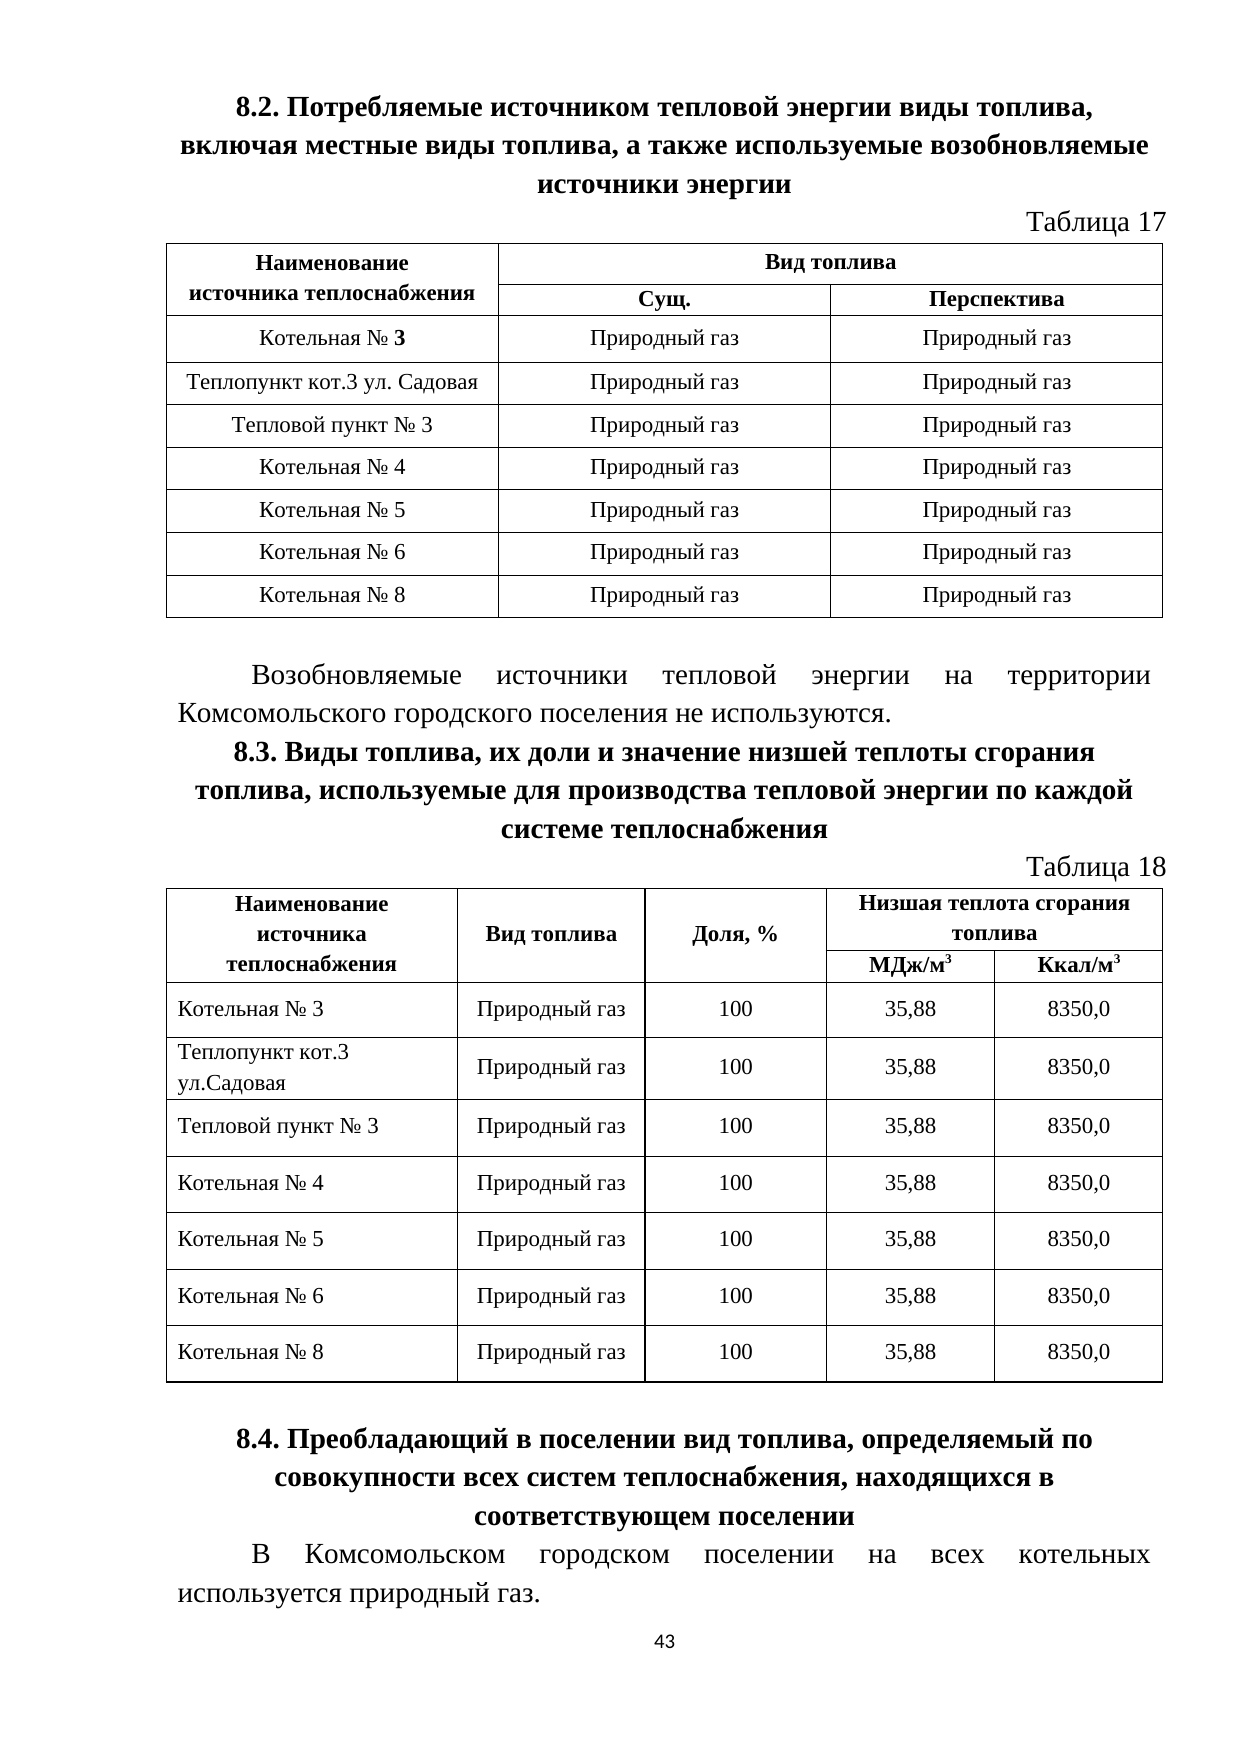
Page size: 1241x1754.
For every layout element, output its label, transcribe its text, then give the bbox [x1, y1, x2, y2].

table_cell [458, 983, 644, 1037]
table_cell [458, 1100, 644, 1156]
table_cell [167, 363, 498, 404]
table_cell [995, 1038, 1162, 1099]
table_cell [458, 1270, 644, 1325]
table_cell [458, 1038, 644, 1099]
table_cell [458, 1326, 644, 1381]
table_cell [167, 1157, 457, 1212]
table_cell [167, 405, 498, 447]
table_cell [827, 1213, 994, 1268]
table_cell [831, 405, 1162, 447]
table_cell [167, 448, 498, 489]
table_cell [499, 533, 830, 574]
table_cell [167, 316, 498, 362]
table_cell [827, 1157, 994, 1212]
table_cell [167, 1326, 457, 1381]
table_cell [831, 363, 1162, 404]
text В Комсомольском городском поселении на всех котельных используется природный газ. [177, 1537, 1152, 1609]
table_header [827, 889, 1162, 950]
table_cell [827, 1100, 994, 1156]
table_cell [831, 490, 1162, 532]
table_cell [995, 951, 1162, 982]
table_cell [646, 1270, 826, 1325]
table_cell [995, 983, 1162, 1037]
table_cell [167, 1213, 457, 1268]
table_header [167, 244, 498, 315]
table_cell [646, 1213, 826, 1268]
text Возобновляемые источники тепловой энергии на территории Комсомольского городского поселения не используются. [177, 657, 1152, 729]
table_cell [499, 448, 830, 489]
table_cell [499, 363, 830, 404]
text Таблица 17 [177, 204, 1166, 238]
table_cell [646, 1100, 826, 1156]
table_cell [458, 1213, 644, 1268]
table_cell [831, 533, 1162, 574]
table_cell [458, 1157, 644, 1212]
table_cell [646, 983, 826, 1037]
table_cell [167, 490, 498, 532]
text Таблица 18 [177, 849, 1166, 883]
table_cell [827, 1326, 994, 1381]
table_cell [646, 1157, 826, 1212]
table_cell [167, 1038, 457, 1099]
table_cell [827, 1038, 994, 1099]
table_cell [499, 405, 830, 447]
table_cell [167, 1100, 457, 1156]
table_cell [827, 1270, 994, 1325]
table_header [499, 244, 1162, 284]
text 8.3. Виды топлива, их доли и значение низшей теплоты сгорания топлива, используемые для производства тепловой энергии по каждой системе теплоснабжения [177, 734, 1152, 844]
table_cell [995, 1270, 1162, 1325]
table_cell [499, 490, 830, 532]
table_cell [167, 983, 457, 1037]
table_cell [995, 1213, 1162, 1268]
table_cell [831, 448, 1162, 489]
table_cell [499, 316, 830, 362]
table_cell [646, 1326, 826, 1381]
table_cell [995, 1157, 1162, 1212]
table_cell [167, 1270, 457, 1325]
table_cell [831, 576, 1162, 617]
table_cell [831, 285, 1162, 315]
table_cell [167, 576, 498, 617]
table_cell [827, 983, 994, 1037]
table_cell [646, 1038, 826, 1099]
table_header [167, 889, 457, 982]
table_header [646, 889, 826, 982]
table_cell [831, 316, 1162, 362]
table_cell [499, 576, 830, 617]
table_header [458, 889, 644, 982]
text 8.2. Потребляемые источником тепловой энергии виды топлива, включая местные виды топлива, а также используемые возобновляемые источники энергии [177, 89, 1152, 199]
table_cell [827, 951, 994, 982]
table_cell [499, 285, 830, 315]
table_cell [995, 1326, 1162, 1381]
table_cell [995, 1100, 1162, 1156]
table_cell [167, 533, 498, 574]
text 8.4. Преобладающий в поселении вид топлива, определяемый по совокупности всех систем теплоснабжения, находящихся в соответствующем поселении [177, 1421, 1152, 1532]
